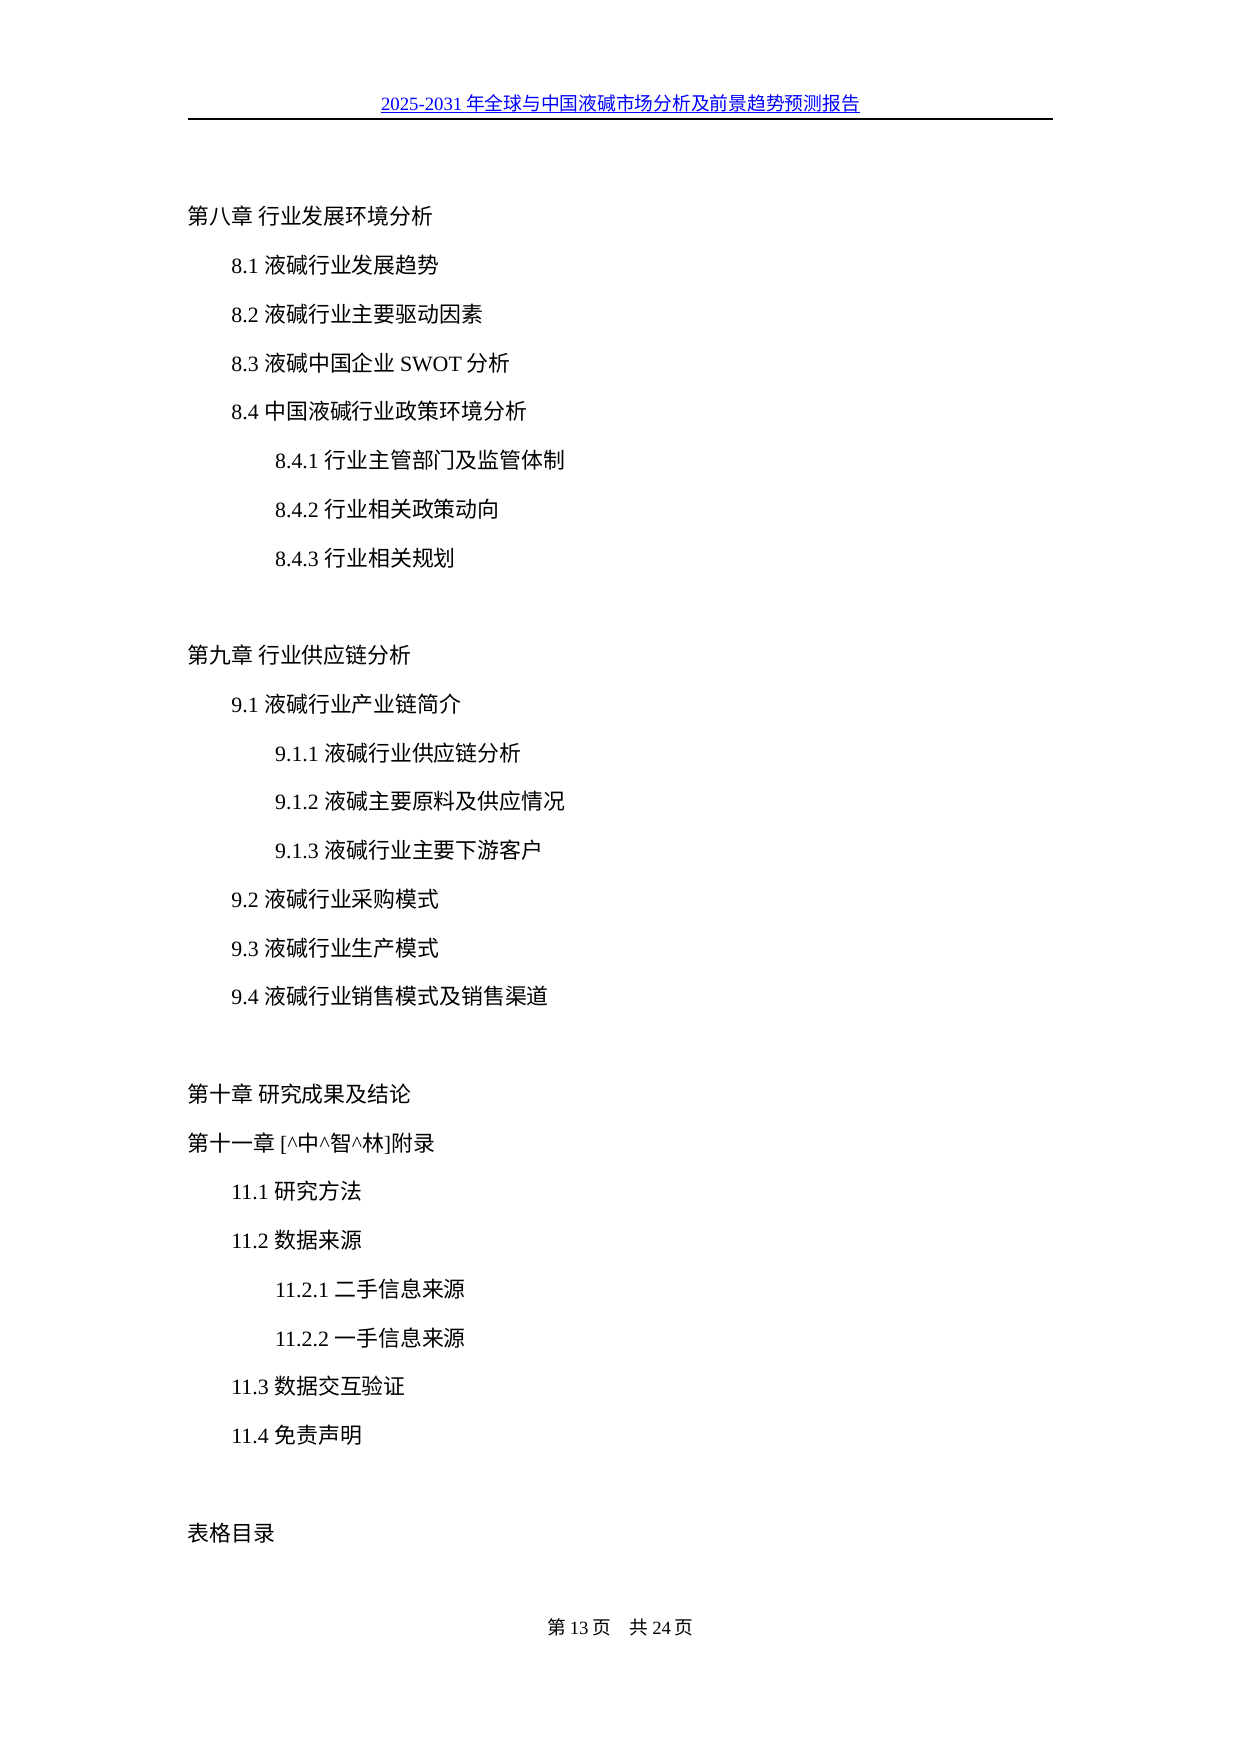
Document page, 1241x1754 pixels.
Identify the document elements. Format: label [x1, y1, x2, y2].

text [187, 150, 1053, 1548]
